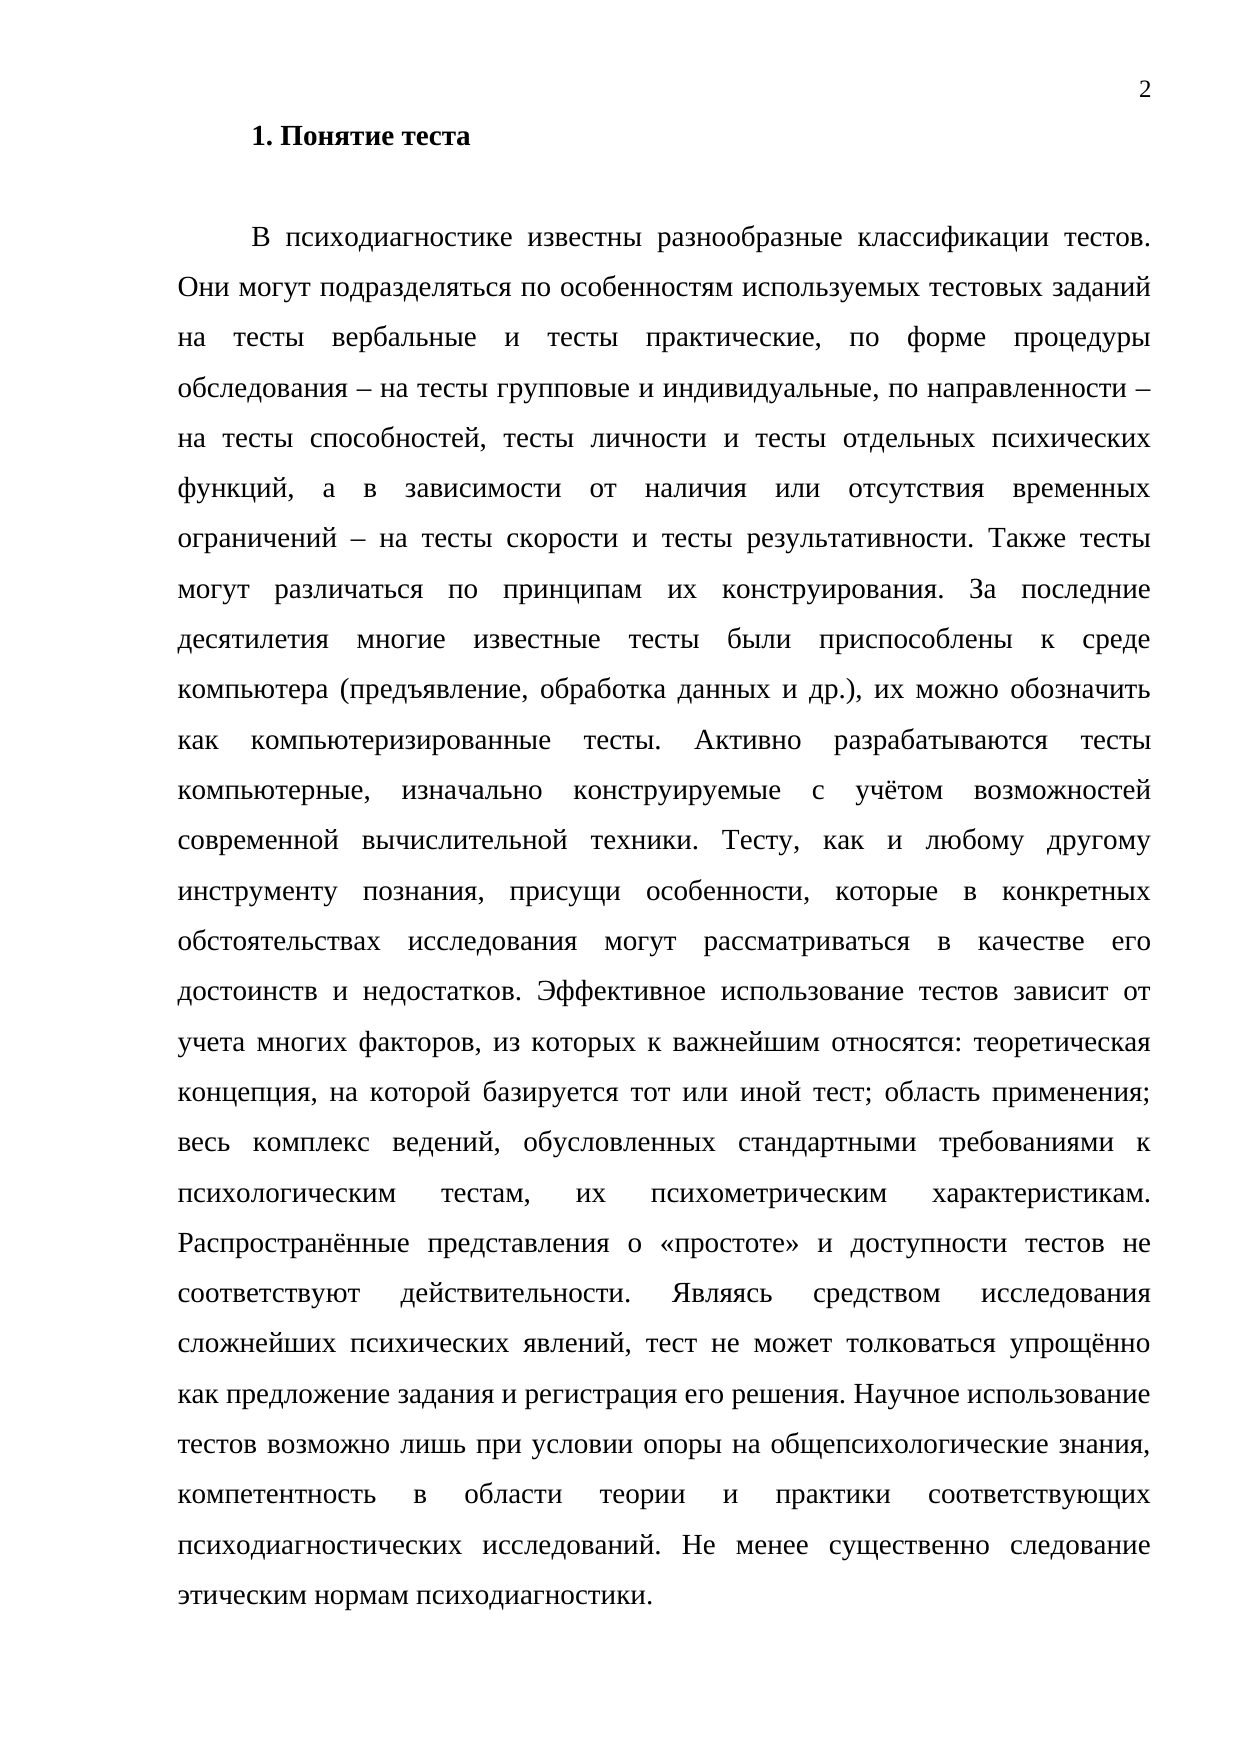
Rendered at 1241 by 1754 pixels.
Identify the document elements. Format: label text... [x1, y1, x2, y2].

text 1. Понятие теста [177, 118, 1152, 152]
text В психодиагностике известны разнообразные классификации тестов. Они могут подразделяться по особенностям используемых тестовых заданий на тесты вербальные и тесты практические, по форме процедуры обследования – на тесты групповые и индивидуальные, по направленности – на тесты способностей, тесты личности и тесты отдельных психических функций, а в зависимости от наличия или отсутствия временных ограничений – на тесты скорости и тесты результативности. Также тесты могут различаться по принципам их конструирования. За последние десятилетия многие известные тесты были приспособлены к среде компьютера (предъявление, обработка данных и др.), их можно обозначить как компьютеризированные тесты. Активно разрабатываются тесты компьютерные, изначально конструируемые с учётом возможностей современной вычислительной техники. Тесту, как и любому другому инструменту познания, присущи особенности, которые в конкретных обстоятельствах исследования могут рассматриваться в качестве его достоинств и недостатков. Эффективное использование тестов зависит от учета многих факторов, из которых к важнейшим относятся: теоретическая концепция, на которой базируется тот или иной тест; область применения; весь комплекс ведений, обусловленных стандартными требованиями к психологическим тестам, их психометрическим характеристикам. Распространённые представления о «простоте» и доступности тестов не соответствуют действительности. Являясь средством исследования сложнейших психических явлений, тест не может толковаться упрощённо как предложение задания и регистрация его решения. Научное использование тестов возможно лишь при условии опоры на общепсихологические знания, компетентность в области теории и практики соответствующих психодиагностических исследований. Не менее существенно следование этическим нормам психодиагностики. [177, 219, 1152, 1611]
